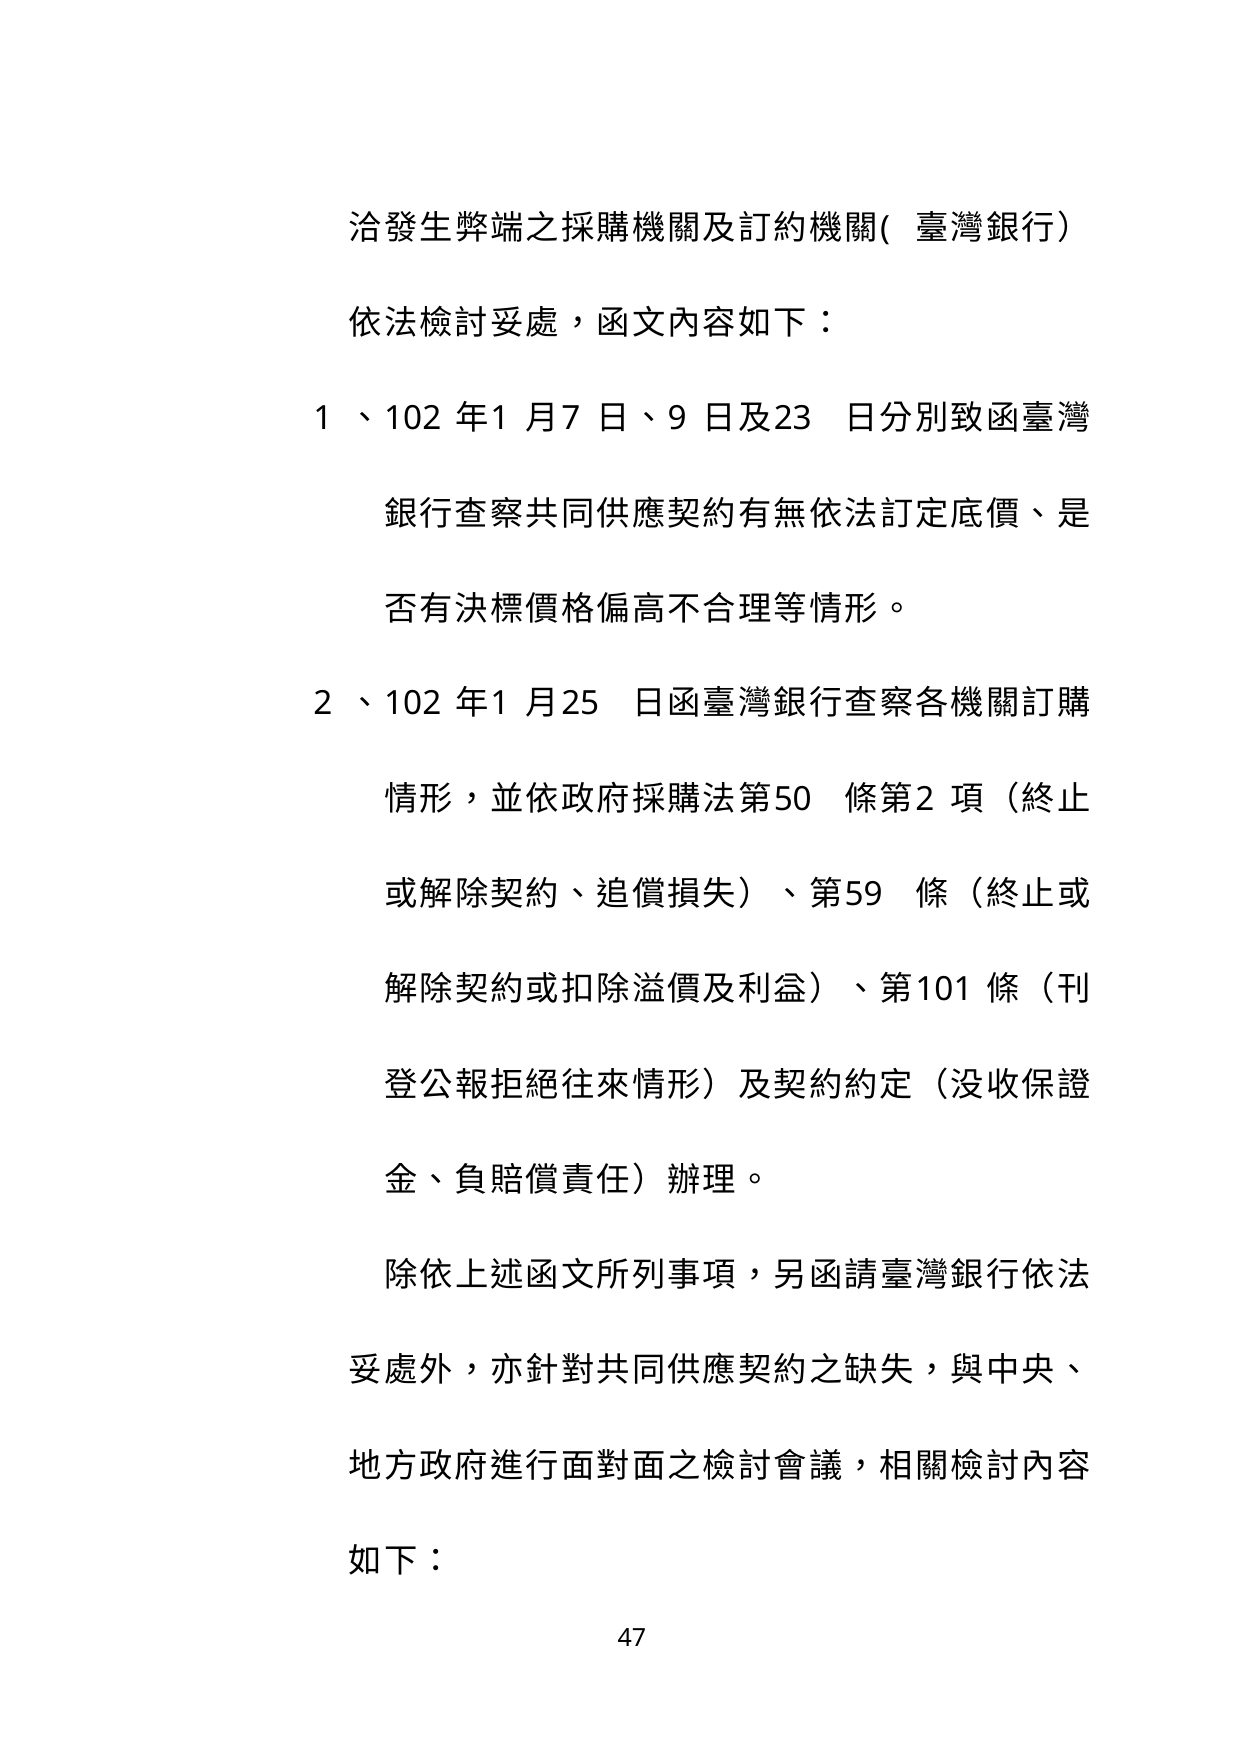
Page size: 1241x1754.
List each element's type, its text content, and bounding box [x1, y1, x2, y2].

subtitle 就共同供應契約機制之相關缺失，工程會查復本院稱，該會於102年1月就媒體報導有關LED路燈等共同供應契約採購弊案，疑有涉圍標、行賄機關人員、決標金額偏高等不法情事，已分別函洽發生弊端之採購機關及訂約機關(臺灣銀行）依法檢討妥處，函文內容如下： [242, 177, 1092, 368]
subtitle 102年1月25日函臺灣銀行查察各機關訂購情形，並依政府採購法第50條第2項（終止或解除契約、追償損失）、第59條（終止或解除契約或扣除溢價及利益）、第101條（刊登公報拒絕往來情形）及契約約定（没收保證金、負賠償責任）辦理。 [296, 653, 1092, 1224]
subtitle 102年1月7日、9日及23日分別致函臺灣銀行查察共同供應契約有無依法訂定底價、是否有決標價格偏高不合理等情形。 [296, 368, 1092, 653]
subtitle 除依上述函文所列事項，另函請臺灣銀行依法妥處外，亦針對共同供應契約之缺失，與中央、地方政府進行面對面之檢討會議，相關檢討內容如下： [313, 1224, 1092, 1605]
